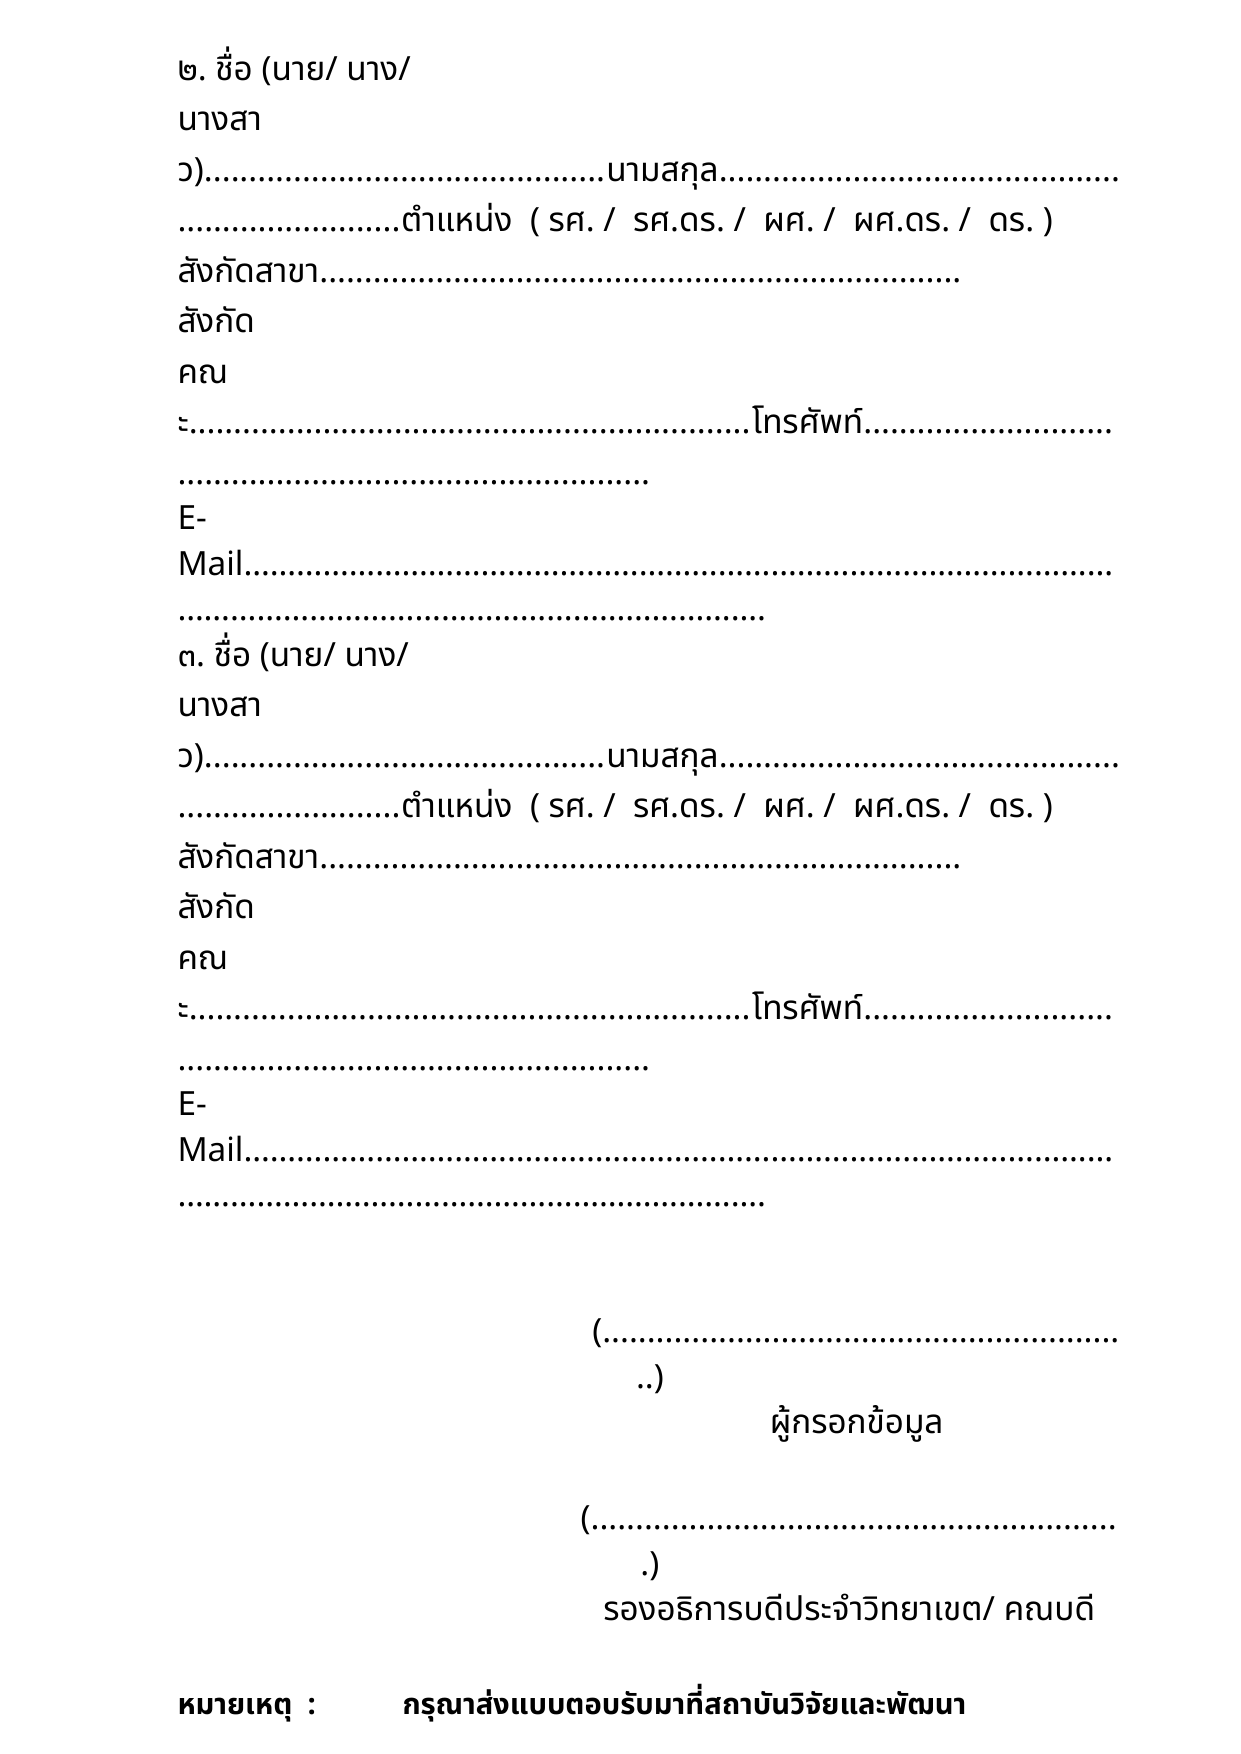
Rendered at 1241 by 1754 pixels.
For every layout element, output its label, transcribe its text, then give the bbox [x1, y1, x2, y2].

text E-Mail…………………………………………………………………………………………………………………………………………………. [177, 494, 1122, 630]
text ผู้กรอกข้อมูล [177, 1398, 1122, 1448]
text (............................................................) [177, 1307, 1122, 1398]
text ๒. ชื่อ (นาย/ นาง/ นางสาว).............................................นามสกุล......................................................................ตำแหน่ง ( รศ. / รศ.ดร. / ผศ. / ผศ.ดร. / ดร. ) สังกัดสาขา........................................................................ [177, 44, 1122, 297]
text E-Mail…………………………………………………………………………………………………………………………………………………. [177, 1080, 1122, 1216]
text ๓. ชื่อ (นาย/ นาง/ นางสาว).............................................นามสกุล......................................................................ตำแหน่ง ( รศ. / รศ.ดร. / ผศ. / ผศ.ดร. / ดร. ) สังกัดสาขา........................................................................ [177, 630, 1122, 883]
text (............................................................) [177, 1494, 1122, 1585]
text รองอธิการบดีประจำวิทยาเขต/ คณบดี [177, 1585, 1122, 1635]
text หมายเหตุ : กรุณาส่งแบบตอบรับมาที่สถาบันวิจัยและพัฒนา [177, 1683, 1122, 1728]
